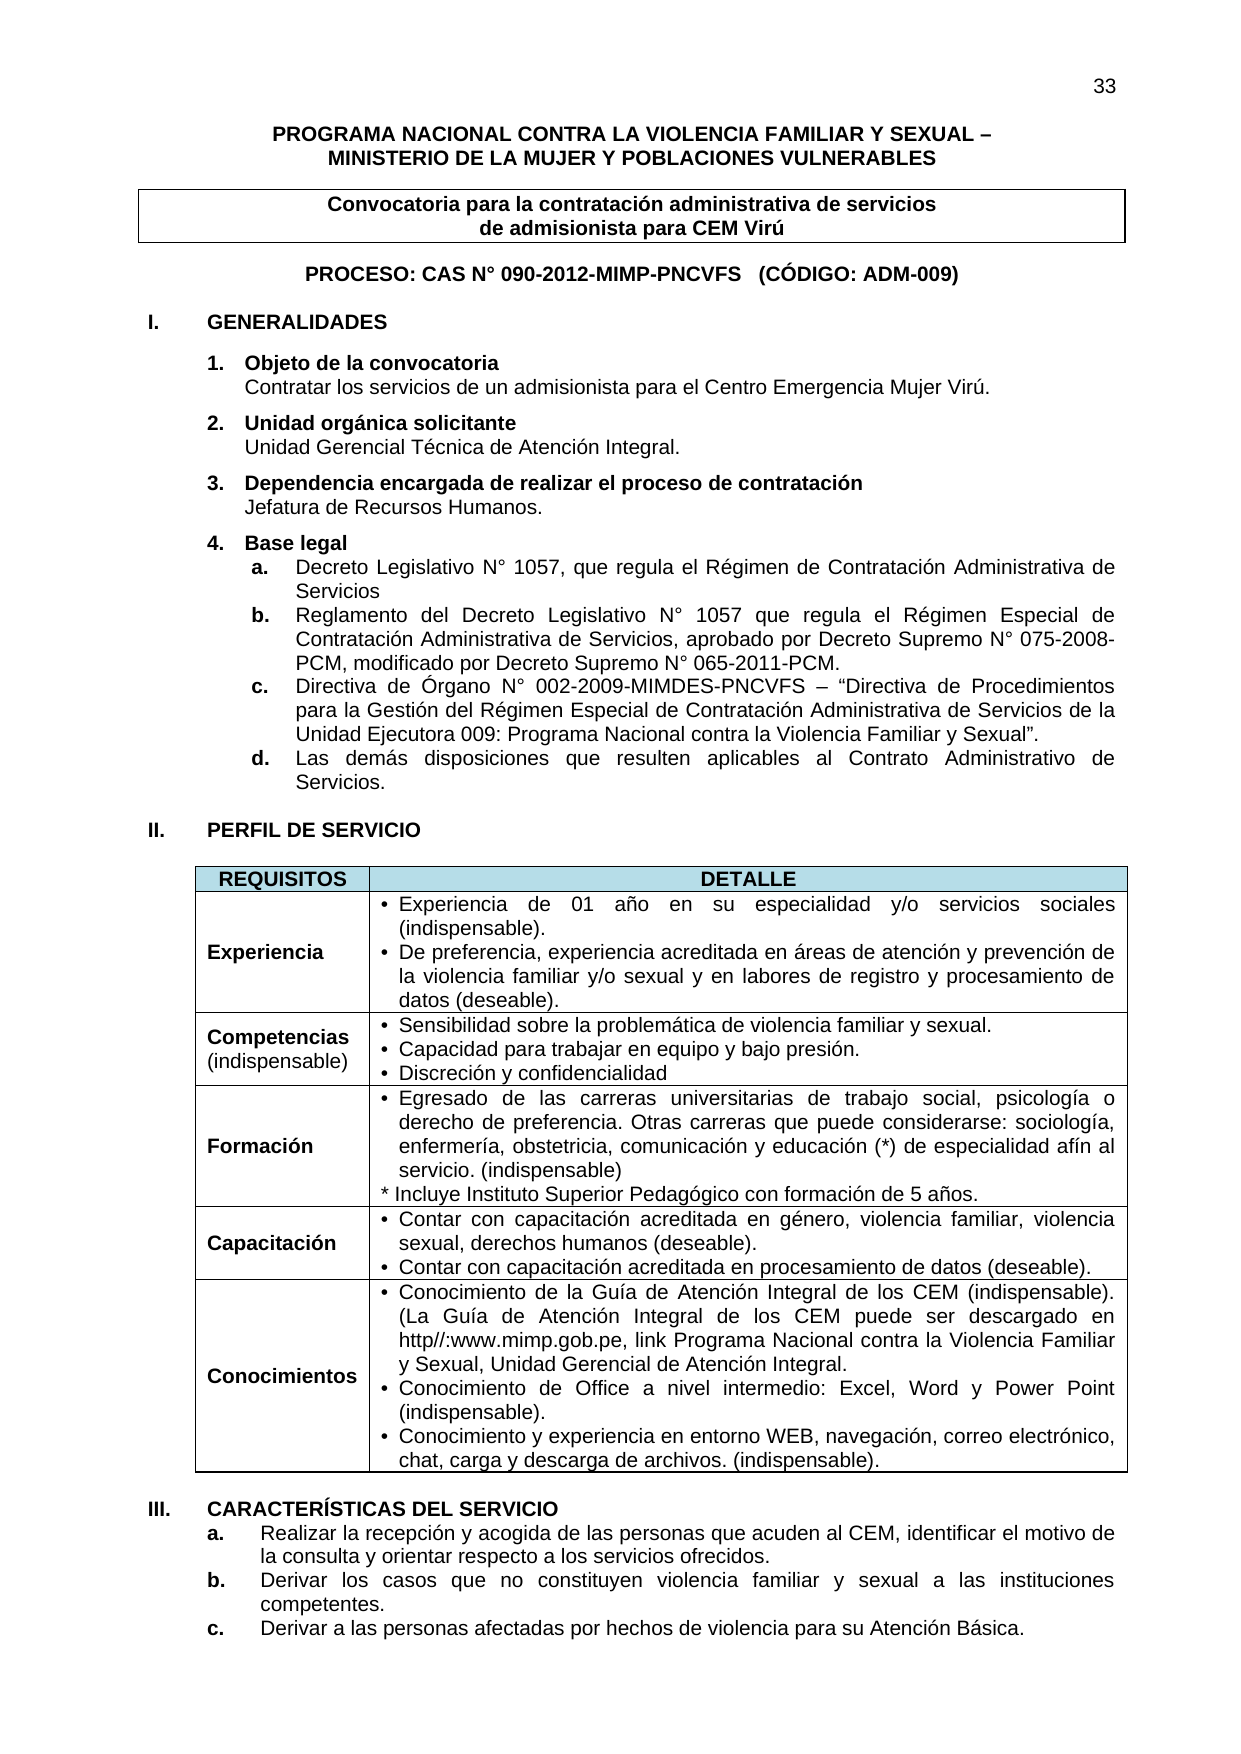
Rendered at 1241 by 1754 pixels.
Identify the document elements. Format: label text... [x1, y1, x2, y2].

text PROGRAMA NACIONAL CONTRA LA VIOLENCIA FAMILIAR Y SEXUAL – [148, 122, 1116, 146]
list Las demás disposiciones que resulten aplicables al Contrato Administrativo de Servicios. [251, 746, 1116, 794]
text PROCESO: CAS N° 090-2012-MIMP-PNCVFS (CÓDIGO: ADM-009) [148, 262, 1116, 286]
list Directiva de Órgano N° 002-2009-MIMDES-PNCVFS – “Directiva de Procedimientos para la Gestión del Régimen Especial de Contratación Administrativa de Servicios de la Unidad Ejecutora 009: Programa Nacional contra la Violencia Familiar y Sexual”. [251, 674, 1116, 746]
text MINISTERIO DE LA MUJER Y POBLACIONES VULNERABLES [148, 146, 1116, 170]
list Dependencia encargada de realizar el proceso de contratación [207, 471, 1116, 495]
text Convocatoria para la contratación administrativa de servicios [139, 190, 1124, 213]
list Unidad Gerencial Técnica de Atención Integral. [244, 435, 1116, 459]
list Decreto Legislativo N° 1057, que regula el Régimen de Contratación Administrativa de Servicios [251, 554, 1116, 602]
table_cell • Contar con capacitación acreditada en género, violencia familiar, violencia sexual, derechos humanos (deseable). • Contar con capacitación acreditada en procesamiento de datos (deseable). [370, 1207, 1127, 1279]
list Contratar los servicios de un admisionista para el Centro Emergencia Mujer Virú. [244, 375, 1116, 399]
list CARACTERÍSTICAS DEL SERVICIO [148, 1496, 1116, 1520]
table_cell • Egresado de las carreras universitarias de trabajo social, psicología o derecho de preferencia. Otras carreras que puede considerarse: sociología, enfermería, obstetricia, comunicación y educación (*) de especialidad afín al servicio. (indispensable) * Incluye Instituto Superior Pedagógico con formación de 5 años. [370, 1086, 1127, 1206]
list Reglamento del Decreto Legislativo N° 1057 que regula el Régimen Especial de Contratación Administrativa de Servicios, aprobado por Decreto Supremo N° 075-2008-PCM, modificado por Decreto Supremo N° 065-2011-PCM. [251, 602, 1116, 674]
table_cell Formación [196, 1086, 369, 1206]
list Objeto de la convocatoria [207, 351, 1116, 375]
table_header REQUISITOS [196, 867, 369, 891]
text de admisionista para CEM Virú [139, 213, 1124, 242]
table_cell Competencias (indispensable) [196, 1013, 369, 1085]
list Jefatura de Recursos Humanos. [244, 495, 1116, 519]
table_cell Conocimientos [196, 1280, 369, 1471]
table_cell Experiencia [196, 892, 369, 1012]
list Unidad orgánica solicitante [207, 411, 1116, 435]
list GENERALIDADES [148, 310, 1116, 334]
table_cell • Sensibilidad sobre la problemática de violencia familiar y sexual. • Capacidad para trabajar en equipo y bajo presión. • Discreción y confidencialidad [370, 1013, 1127, 1085]
list Derivar a las personas afectadas por hechos de violencia para su Atención Básica. [207, 1616, 1116, 1640]
list Base legal [207, 531, 1116, 554]
table_header DETALLE [370, 867, 1127, 891]
list Derivar los casos que no constituyen violencia familiar y sexual a las instituciones competentes. [207, 1568, 1116, 1616]
list Realizar la recepción y acogida de las personas que acuden al CEM, identificar el motivo de la consulta y orientar respecto a los servicios ofrecidos. [207, 1520, 1116, 1568]
table_cell Capacitación [196, 1207, 369, 1279]
table_cell • Experiencia de 01 año en su especialidad y/o servicios sociales (indispensable). • De preferencia, experiencia acreditada en áreas de atención y prevención de la violencia familiar y/o sexual y en labores de registro y procesamiento de datos (deseable). [370, 892, 1127, 1012]
table_cell • Conocimiento de la Guía de Atención Integral de los CEM (indispensable). (La Guía de Atención Integral de los CEM puede ser descargado en http//:www.mimp.gob.pe, link Programa Nacional contra la Violencia Familiar y Sexual, Unidad Gerencial de Atención Integral. • Conocimiento de Office a nivel intermedio: Excel, Word y Power Point (indispensable). • Conocimiento y experiencia en entorno WEB, navegación, correo electrónico, chat, carga y descarga de archivos. (indispensable). [370, 1280, 1127, 1471]
list PERFIL DE SERVICIO [148, 818, 1116, 842]
